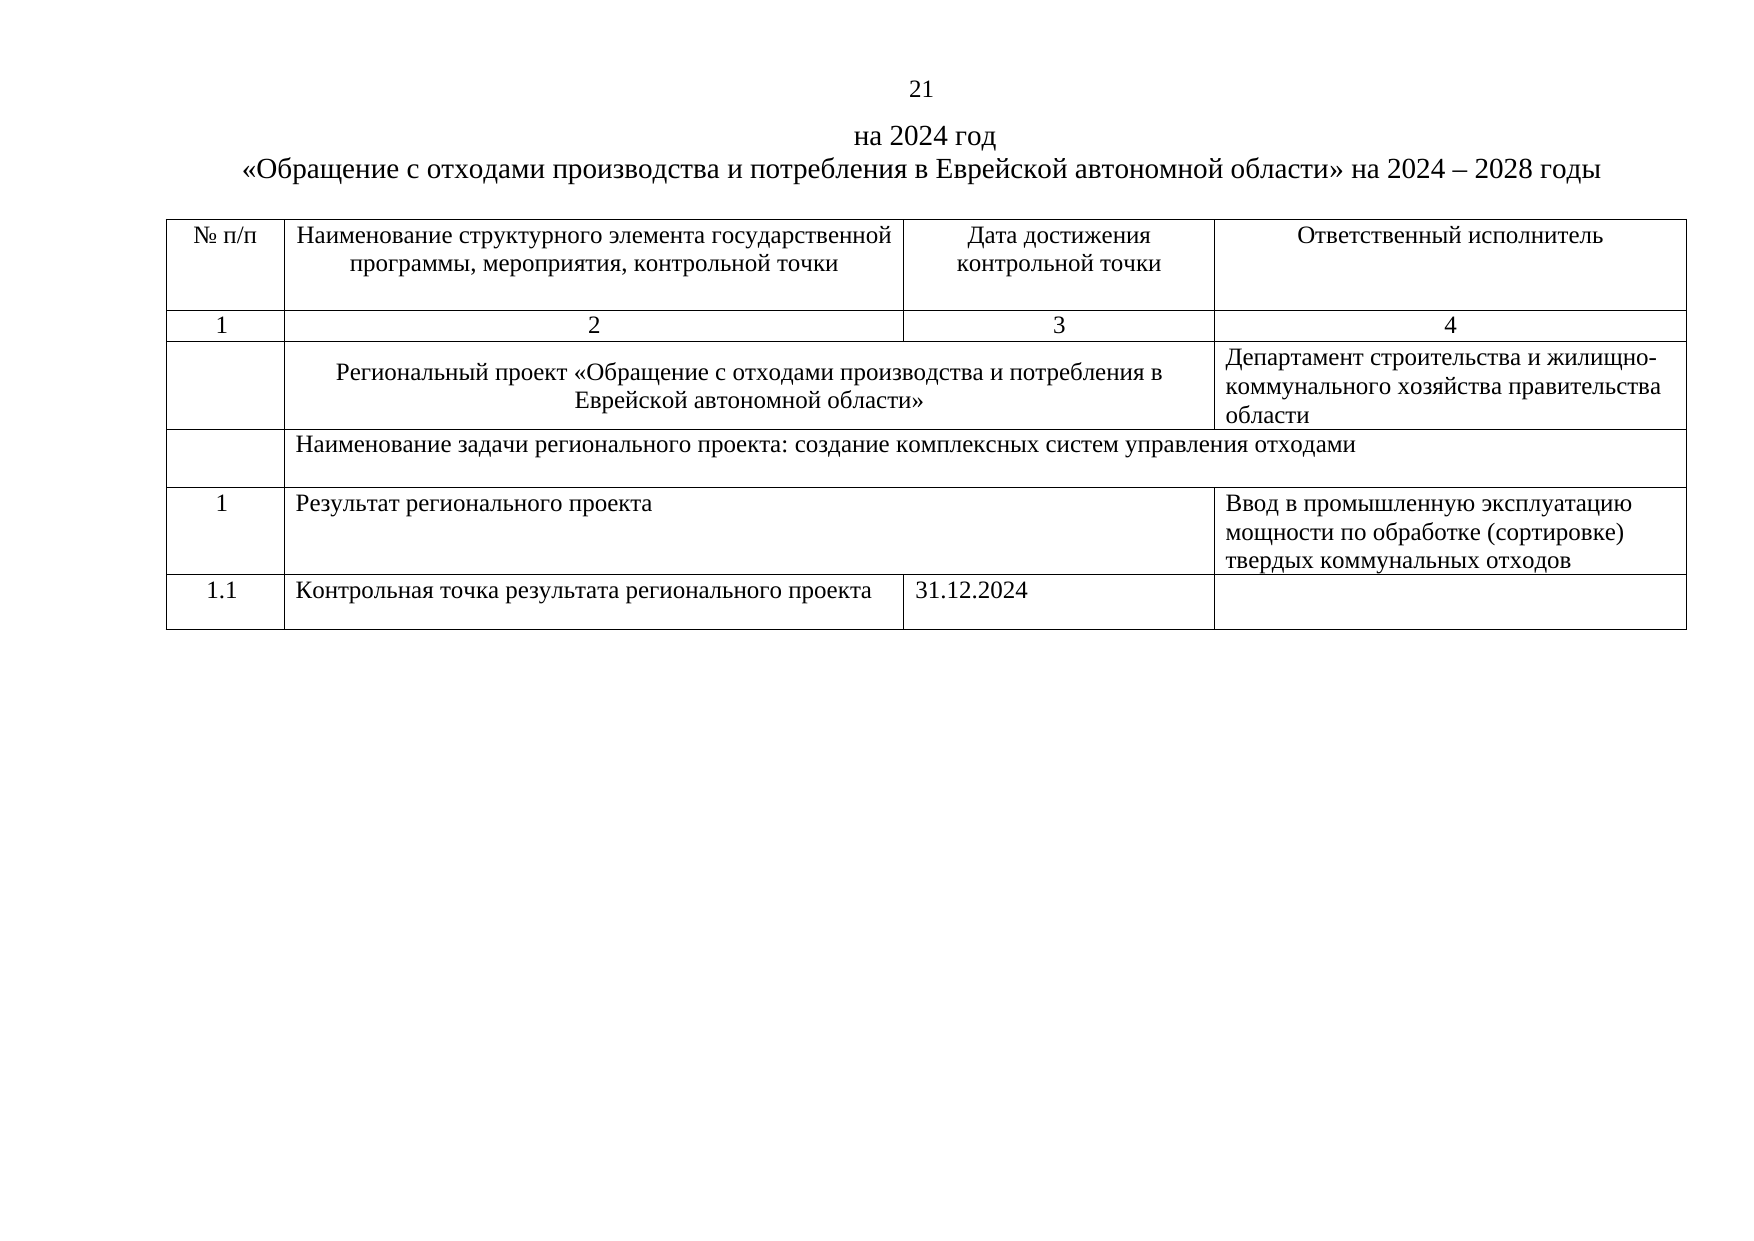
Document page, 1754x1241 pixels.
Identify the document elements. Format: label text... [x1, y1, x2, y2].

text на 2024 год [177, 118, 1665, 152]
table_header № п/п [167, 220, 284, 309]
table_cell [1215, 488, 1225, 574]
table_cell 1 [167, 488, 284, 574]
table_cell 1 [167, 311, 284, 341]
title «Обращение с отходами производства и потребления в Еврейской автономной области» на 2024 – 2028 годы [177, 152, 1665, 185]
table_cell Региональный проект «Обращение с отходами производства и потребления в Еврейской автономной области» [285, 342, 1214, 428]
table_cell 1.1 [167, 575, 284, 629]
table_header Наименование структурного элемента государственной программы, мероприятия, контрольной точки [285, 220, 903, 309]
table_header Дата достижения контрольной точки [904, 220, 1214, 309]
table_cell Наименование задачи регионального проекта: создание комплексных систем управления отходами [285, 430, 1686, 487]
table_cell Контрольная точка результата регионального проекта [285, 575, 903, 629]
table_cell 2 [285, 311, 903, 341]
table_cell Департамент строительства и жилищно-коммунального хозяйства правительства области [1215, 342, 1686, 428]
table_cell Ввод в промышленную эксплуатацию мощности по обработке (сортировке) твердых коммунальных отходов [1571, 488, 1686, 574]
table_cell Результат регионального проекта [285, 488, 1214, 574]
table_cell [167, 342, 284, 428]
table_cell [1215, 575, 1686, 629]
table_cell 31.12.2024 [904, 575, 1214, 629]
table_cell 4 [1215, 311, 1686, 341]
table_cell [167, 430, 284, 487]
table_cell 3 [904, 311, 1214, 341]
table_header Ответственный исполнитель [1215, 220, 1686, 309]
